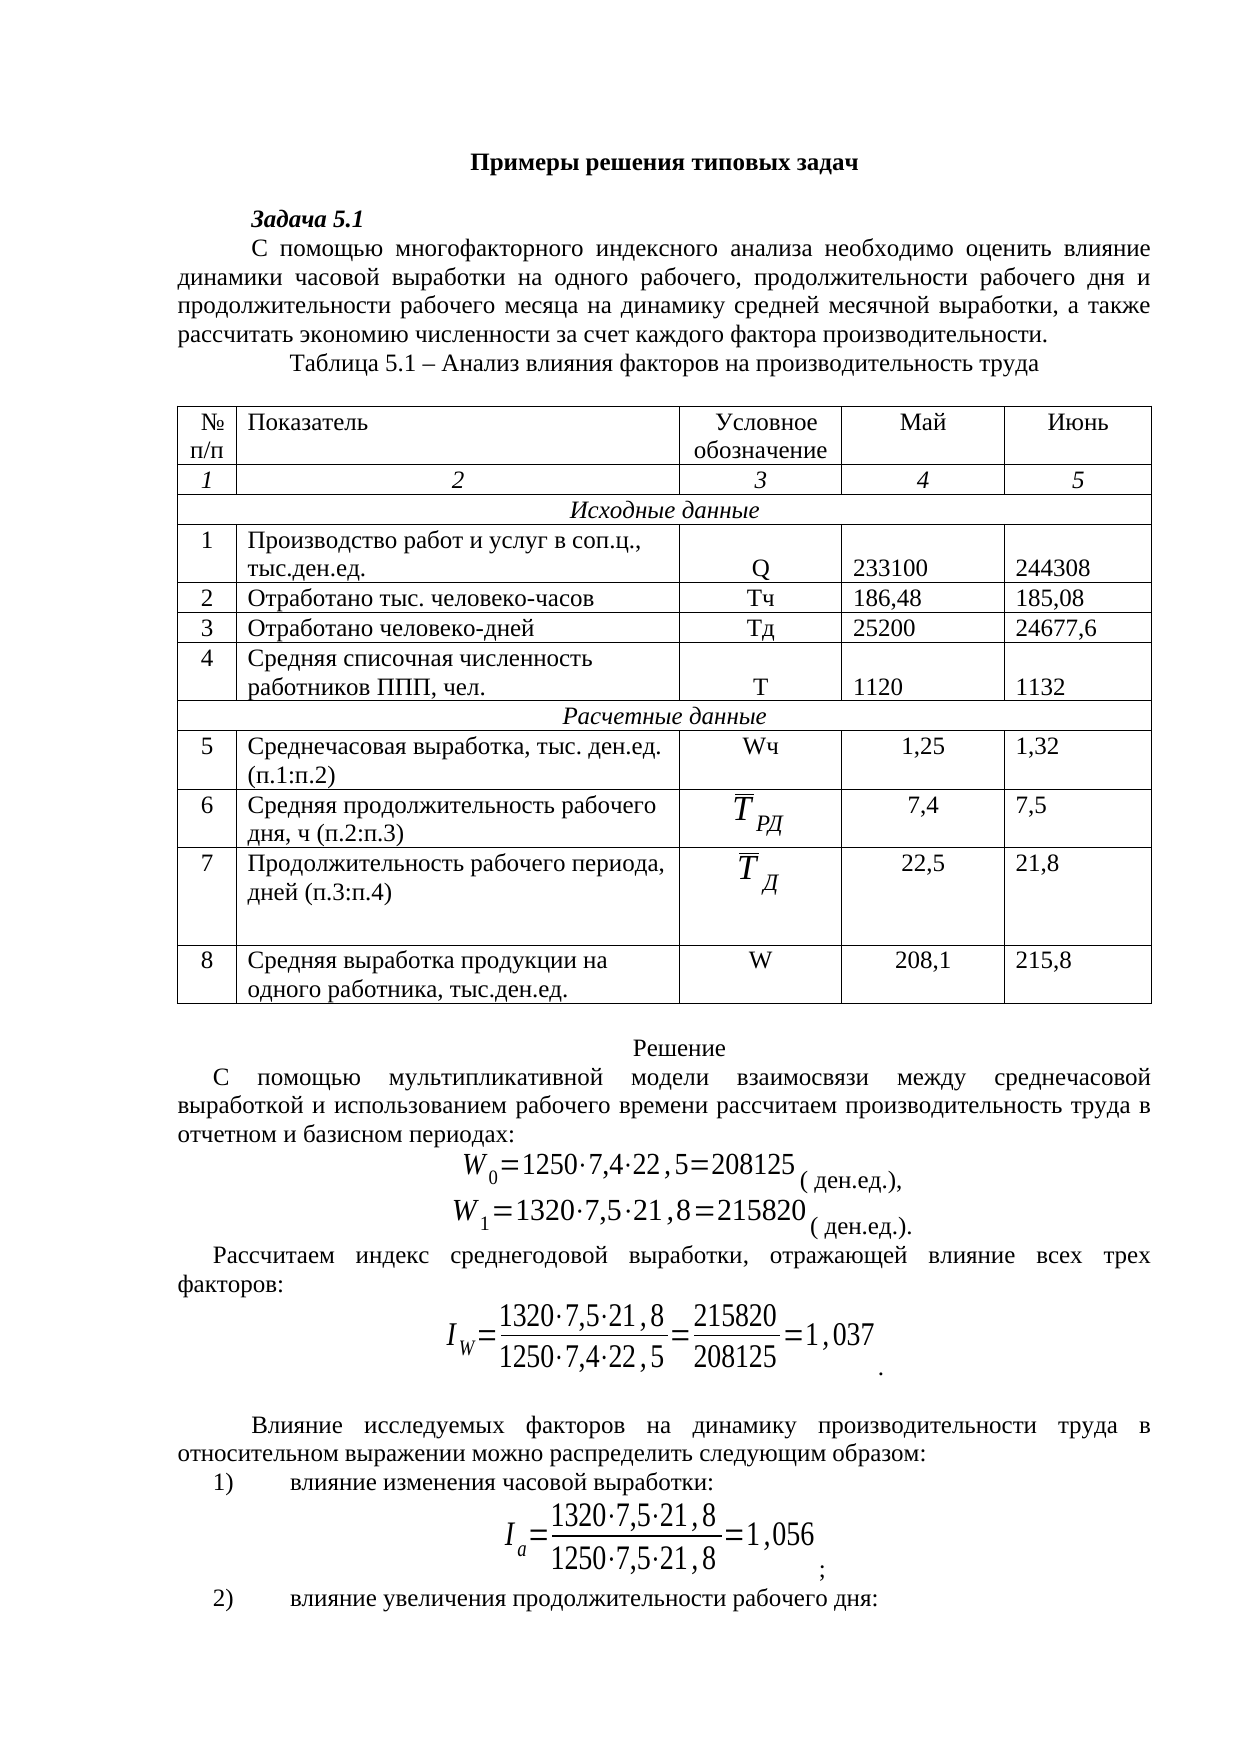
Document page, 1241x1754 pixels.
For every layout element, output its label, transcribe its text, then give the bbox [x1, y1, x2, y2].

table_header Условное обозначение [680, 407, 841, 464]
table_cell 21,8 [1005, 848, 1151, 944]
table_header Май [842, 407, 1004, 464]
table_cell 186,48 [842, 583, 1004, 612]
table_cell 5 [1005, 465, 1151, 494]
text ( ден.ед.). [177, 1194, 1152, 1240]
text С помощью мультипликативной модели взаимосвязи между среднечасовой выработкой и использованием рабочего времени рассчитаем производительность труда в отчетном и базисном периодах: [177, 1062, 1152, 1148]
table_cell 1 [178, 465, 236, 494]
table_cell 5 [178, 731, 236, 789]
list влияние увеличения продолжительности рабочего дня: [177, 1583, 1152, 1611]
table_header № п/п [178, 407, 236, 464]
text Влияние исследуемых факторов на динамику производительности труда в относительном выражении можно распределить следующим образом: [177, 1410, 1152, 1467]
text С помощью многофакторного индексного анализа необходимо оценить влияние динамики часовой выработки на одного рабочего, продолжительности рабочего дня и продолжительности рабочего месяца на динамику средней месячной выработки, а также рассчитать экономию численности за счет каждого фактора производительности. [177, 233, 1152, 348]
text Таблица 5.1 – Анализ влияния факторов на производительность труда [177, 348, 1152, 377]
text Решение [177, 1033, 1152, 1062]
table_cell 24677,6 [1005, 613, 1151, 642]
text Примеры решения типовых задач [177, 147, 1152, 176]
table_cell 208,1 [842, 946, 1004, 1003]
table_cell Продолжительность рабочего периода, дней (п.3:п.4) [237, 848, 679, 944]
table_cell Средняя выработка продукции на одного работника, тыс.ден.ед. [237, 946, 679, 1003]
text . [177, 1297, 1152, 1381]
table_cell Отработано человеко-дней [237, 613, 679, 642]
list влияние изменения часовой выработки: [177, 1467, 1152, 1496]
table_cell Средняя продолжительность рабочего дня, ч (п.2:п.3) [237, 790, 679, 847]
text Задача 5.1 [177, 204, 1152, 233]
table_cell 25200 [842, 613, 1004, 642]
table_cell 7,4 [842, 790, 1004, 847]
table_cell 1,25 [842, 731, 1004, 789]
table_cell 22,5 [842, 848, 1004, 944]
table_cell 4 [842, 465, 1004, 494]
table_cell [680, 790, 841, 847]
table_cell Q [680, 525, 841, 582]
text ; [177, 1496, 1152, 1583]
text ( ден.ед.), [177, 1148, 1152, 1194]
table_cell [680, 848, 841, 944]
table_cell Wч [680, 731, 841, 789]
table_header Июнь [1005, 407, 1151, 464]
table_cell 233100 [842, 525, 1004, 582]
table_cell 2 [178, 583, 236, 612]
table_cell 3 [680, 465, 841, 494]
text Рассчитаем индекс среднегодовой выработки, отражающей влияние всех трех факторов: [177, 1240, 1152, 1297]
table_cell 185,08 [1005, 583, 1151, 612]
table_cell 4 [178, 643, 236, 700]
table_cell Отработано тыс. человеко-часов [237, 583, 679, 612]
table_cell 1 [178, 525, 236, 582]
table_cell Исходные данные [178, 495, 1151, 524]
table_cell 215,8 [1005, 946, 1151, 1003]
table_cell 7 [178, 848, 236, 944]
table_cell W [680, 946, 841, 1003]
table_cell 7,5 [1005, 790, 1151, 847]
table_cell Тч [680, 583, 841, 612]
table_cell 1120 [842, 643, 1004, 700]
table_cell 2 [237, 465, 679, 494]
table_cell Средняя списочная численность работников ППП, чел. [237, 643, 679, 700]
table_cell 6 [178, 790, 236, 847]
table_cell Тд [680, 613, 841, 642]
table_cell 244308 [1005, 525, 1151, 582]
table_cell 3 [178, 613, 236, 642]
table_cell 1,32 [1005, 731, 1151, 789]
table_cell Расчетные данные [178, 701, 1151, 730]
table_cell Производство работ и услуг в соп.ц., тыс.ден.ед. [237, 525, 679, 582]
table_cell 1132 [1005, 643, 1151, 700]
table_cell Т [680, 643, 841, 700]
table_header Показатель [237, 407, 679, 464]
table_cell 8 [178, 946, 236, 1003]
table_cell Среднечасовая выработка, тыс. ден.ед. (п.1:п.2) [237, 731, 679, 789]
